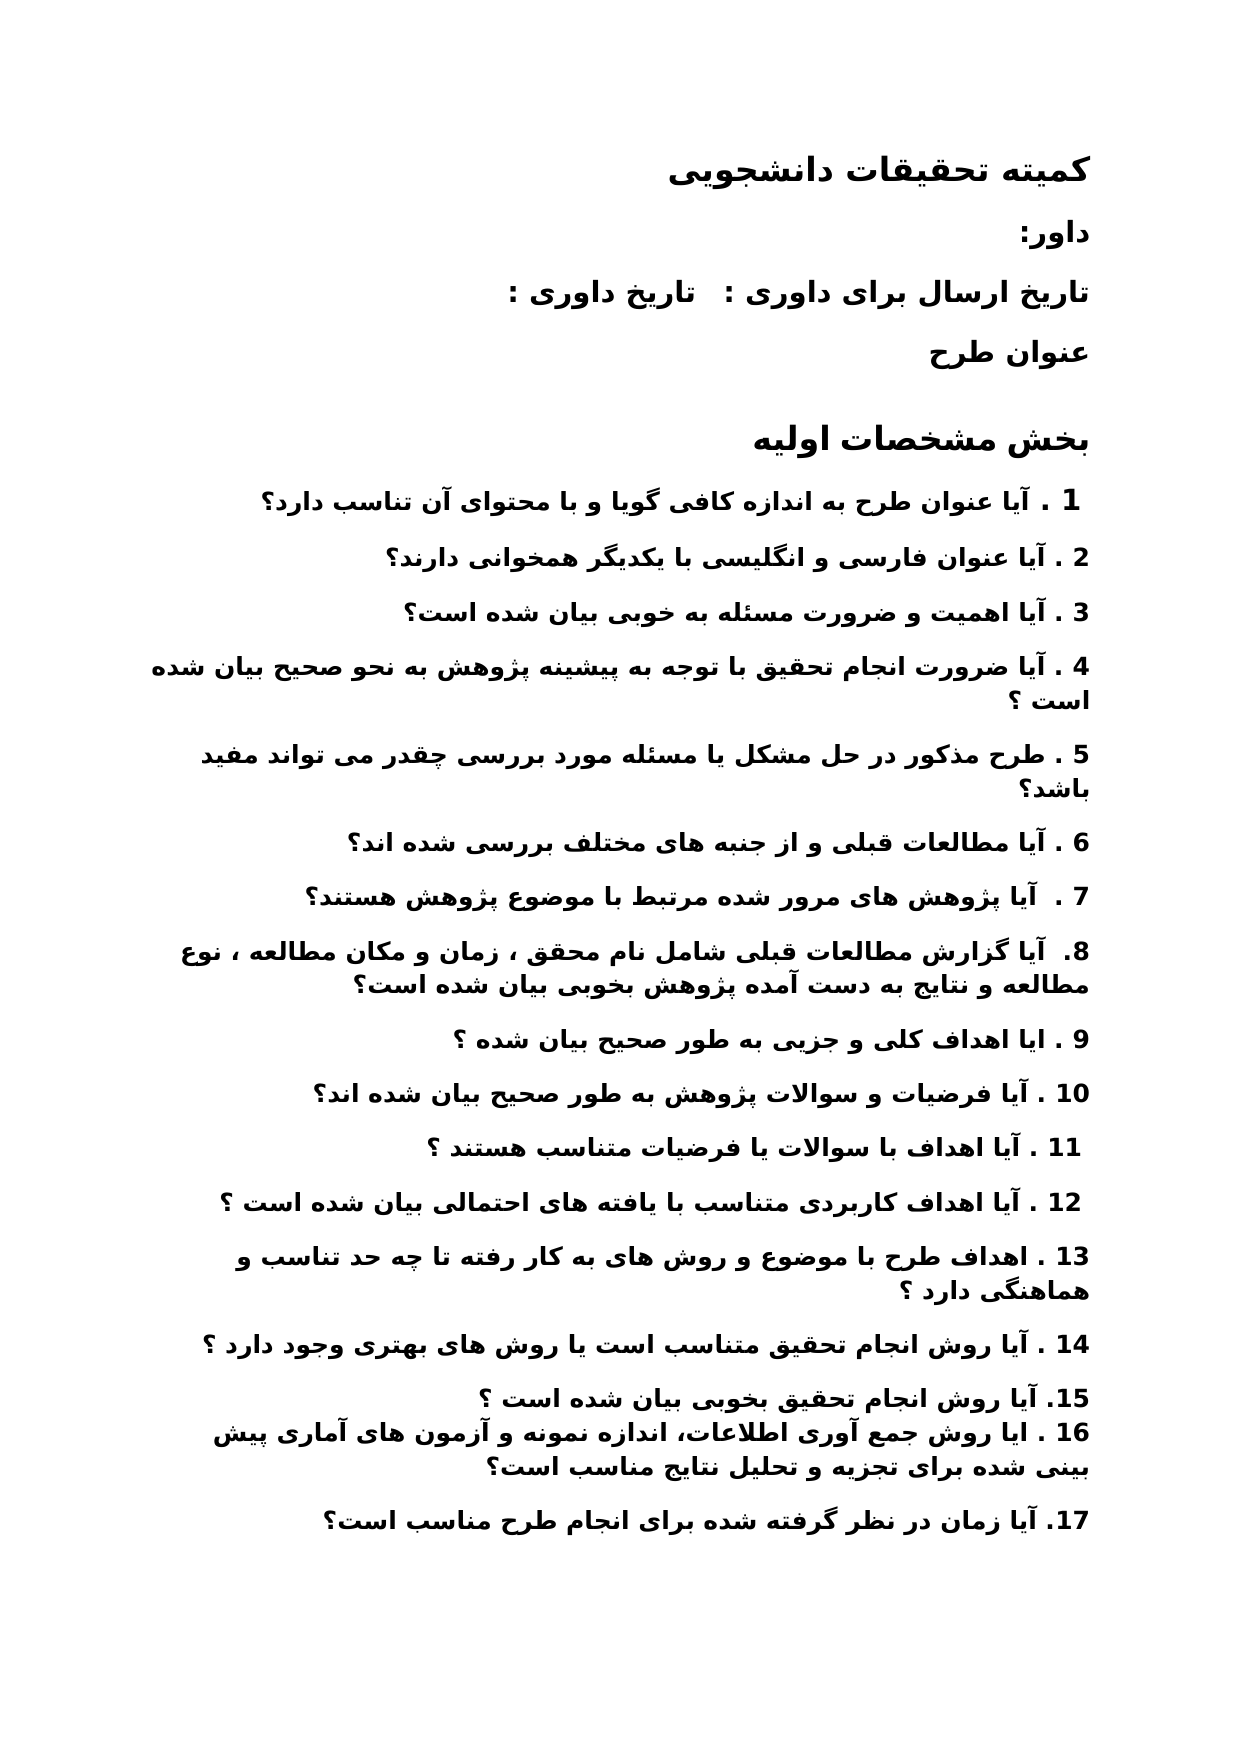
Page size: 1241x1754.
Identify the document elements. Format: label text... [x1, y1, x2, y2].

text 8. آیا گزارش مطالعات قبلی شامل نام محقق ، زمان و مکان مطالعه ، نوع مطالعه و نتایج به دست آمده پژوهش بخوبی بیان شده است؟ [150, 937, 1090, 999]
text 12 . آیا اهداف کاربردی متناسب با یافته های احتمالی بیان شده است ؟ [150, 1188, 1090, 1217]
text 11 . آیا اهداف با سوالات یا فرضیات متناسب هستند ؟ [150, 1133, 1090, 1163]
text 13 . اهداف طرح با موضوع و روش های به کار رفته تا چه حد تناسب و هماهنگی دارد ؟ [150, 1242, 1090, 1305]
text 17. آیا زمان در نظر گرفته شده برای انجام طرح مناسب است؟ [150, 1506, 1090, 1535]
text 7 . آیا پژوهش های مرور شده مرتبط با موضوع پژوهش هستند؟ [150, 882, 1090, 912]
text تاریخ ارسال برای داوری : تاریخ داوری : [150, 275, 1090, 309]
text 1 . آیا عنوان طرح به اندازه کافی گویا و با محتوای آن تناسب دارد؟ [150, 484, 1090, 518]
text 3 . آیا اهمیت و ضرورت مسئله به خوبی بیان شده است؟ [150, 598, 1090, 627]
text 2 . آیا عنوان فارسی و انگلیسی با یکدیگر همخوانی دارند؟ [150, 543, 1090, 573]
text 10 . آیا فرضیات و سوالات پژوهش به طور صحیح بیان شده اند؟ [150, 1079, 1090, 1108]
text 4 . آیا ضرورت انجام تحقیق با توجه به پیشینه پژوهش به نحو صحیح بیان شده است ؟ [150, 652, 1090, 715]
text بخش مشخصات اولیه [150, 419, 1090, 457]
text 9 . ایا اهداف کلی و جزیی به طور صحیح بیان شده ؟ [150, 1025, 1090, 1054]
text داور: [150, 215, 1090, 249]
text 6 . آیا مطالعات قبلی و از جنبه های مختلف بررسی شده اند؟ [150, 828, 1090, 857]
text 5 . طرح مذکور در حل مشکل یا مسئله مورد بررسی چقدر می تواند مفید باشد؟ [150, 740, 1090, 803]
text کمیته تحقیقات دانشجویی [150, 150, 1090, 189]
text عنوان طرح [150, 335, 1090, 369]
text 15. آیا روش انجام تحقیق بخوبی بیان شده است ؟ [150, 1384, 1090, 1414]
text 14 . آیا روش انجام تحقیق متناسب است یا روش های بهتری وجود دارد ؟ [150, 1330, 1090, 1359]
text 16 . ایا روش جمع آوری اطلاعات، اندازه نمونه و آزمون های آماری پیش بینی شده برای تجزیه و تحلیل نتایج مناسب است؟ [150, 1418, 1090, 1481]
